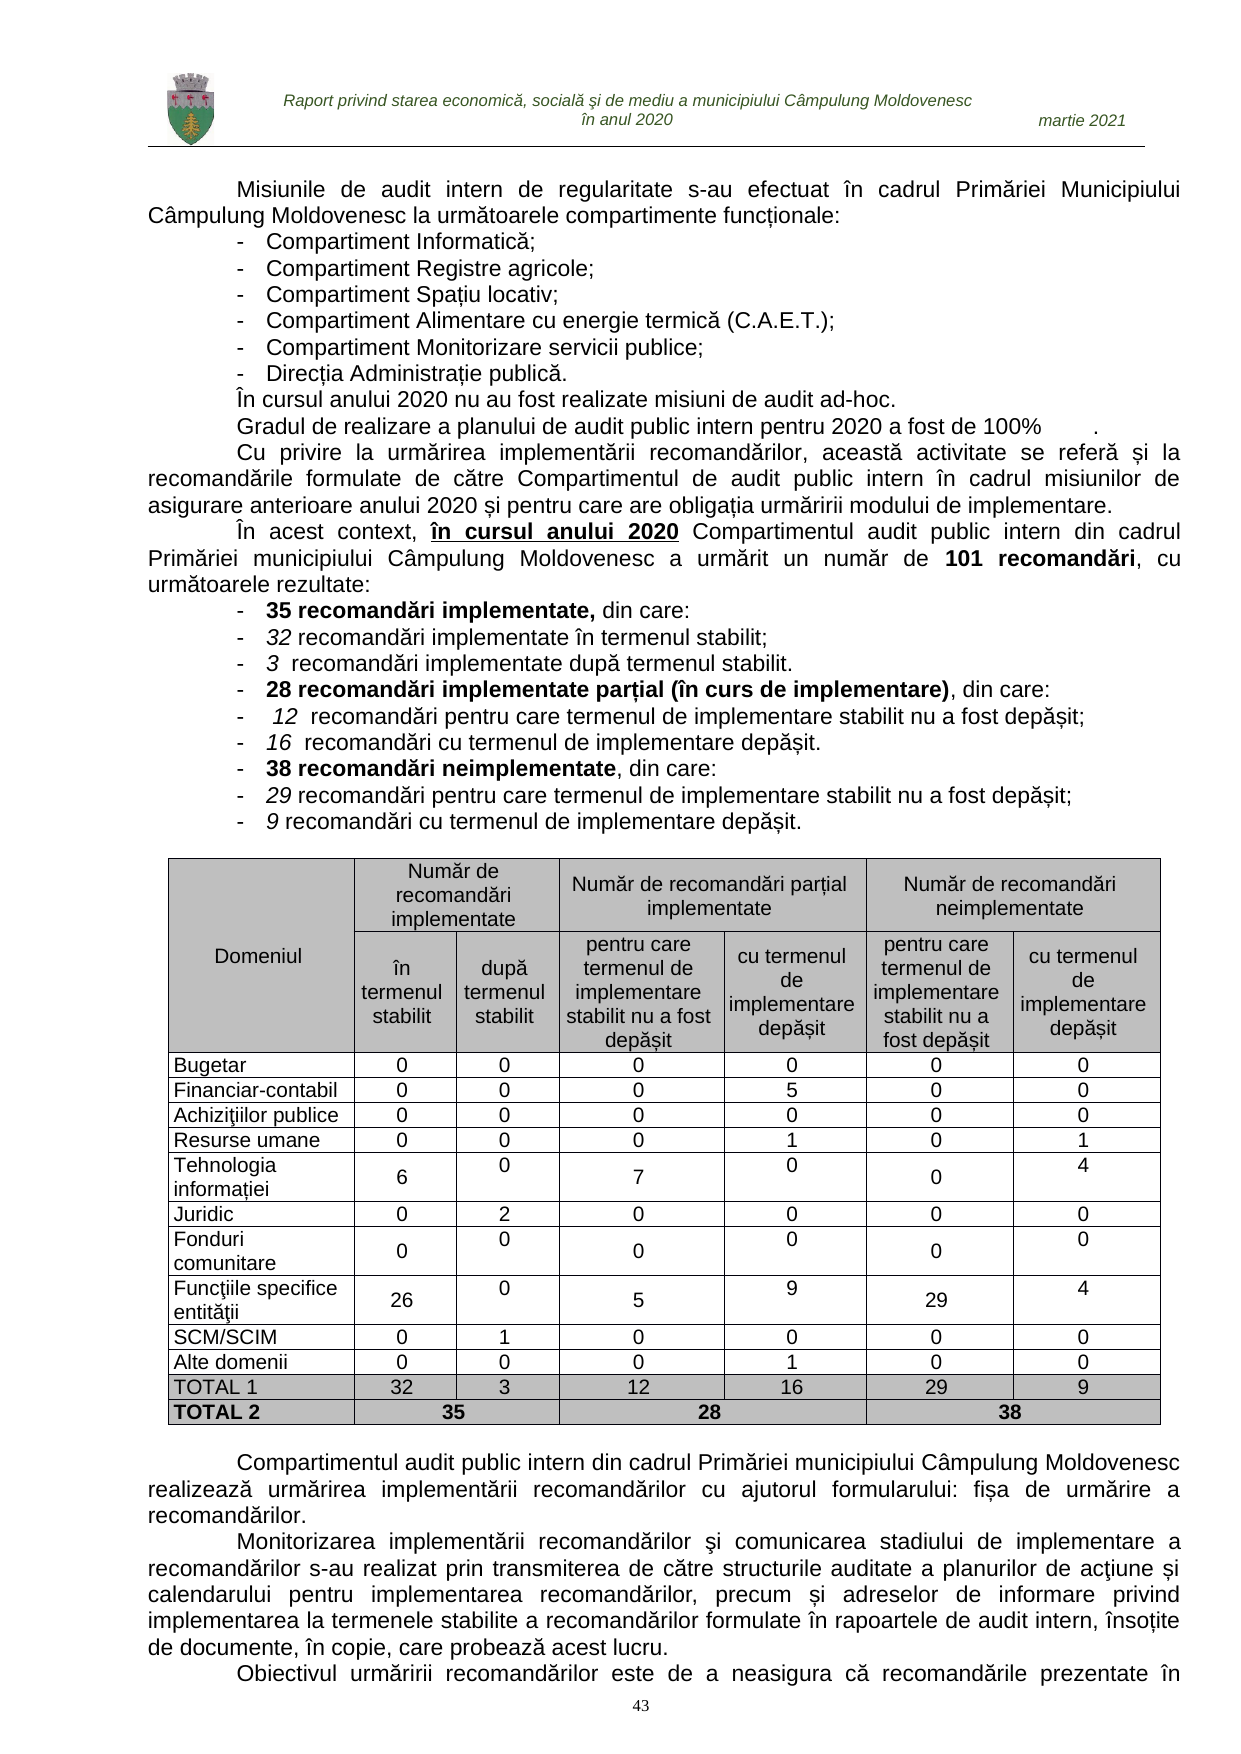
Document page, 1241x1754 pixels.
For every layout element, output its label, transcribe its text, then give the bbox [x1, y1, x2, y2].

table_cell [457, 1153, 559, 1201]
text Gradul de realizare a planului de audit public intern pentru 2020 a fost de 100% . [148, 413, 1181, 439]
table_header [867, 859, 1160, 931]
text În acest context, în cursul anului 2020 Compartimentul audit public intern din cadrul Primăriei municipiului Câmpulung Moldovenesc a urmărit un număr de 101 recomandări, cu următoarele rezultate: [148, 518, 1181, 597]
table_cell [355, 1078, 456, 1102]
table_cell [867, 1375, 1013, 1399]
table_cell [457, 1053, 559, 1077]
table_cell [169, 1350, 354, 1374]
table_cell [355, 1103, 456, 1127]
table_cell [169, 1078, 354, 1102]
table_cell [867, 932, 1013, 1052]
list 9 recomandări cu termenul de implementare depășit. [148, 808, 1181, 834]
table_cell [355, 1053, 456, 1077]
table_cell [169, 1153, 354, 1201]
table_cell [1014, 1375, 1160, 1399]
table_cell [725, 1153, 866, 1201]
list Compartiment Alimentare cu energie termică (C.A.E.T.); [148, 307, 1181, 334]
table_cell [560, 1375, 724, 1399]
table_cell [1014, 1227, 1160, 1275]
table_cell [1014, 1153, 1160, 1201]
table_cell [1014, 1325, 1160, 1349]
text În cursul anului 2020 nu au fost realizate misiuni de audit ad-hoc. [148, 386, 1181, 413]
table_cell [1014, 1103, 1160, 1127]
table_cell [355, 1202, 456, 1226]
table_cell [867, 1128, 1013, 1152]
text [148, 1660, 1181, 1686]
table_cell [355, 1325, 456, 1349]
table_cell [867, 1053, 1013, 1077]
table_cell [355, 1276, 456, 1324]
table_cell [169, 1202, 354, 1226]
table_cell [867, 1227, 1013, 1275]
list 32 recomandări implementate în termenul stabilit; [148, 623, 1181, 650]
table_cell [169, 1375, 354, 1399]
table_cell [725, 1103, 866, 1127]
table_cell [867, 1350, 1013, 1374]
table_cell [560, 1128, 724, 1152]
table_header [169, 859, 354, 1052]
list 12 recomandări pentru care termenul de implementare stabilit nu a fost depășit; [148, 703, 1181, 729]
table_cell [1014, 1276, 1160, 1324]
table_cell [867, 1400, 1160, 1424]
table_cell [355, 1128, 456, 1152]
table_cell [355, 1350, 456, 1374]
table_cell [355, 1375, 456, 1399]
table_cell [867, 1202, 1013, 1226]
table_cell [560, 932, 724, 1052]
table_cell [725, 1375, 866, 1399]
text Cu privire la urmărirea implementării recomandărilor, această activitate se referă și la recomandările formulate de către Compartimentul de audit public intern în cadrul misiunilor de asigurare anterioare anului 2020 și pentru care are obligația urmăririi modului de implementare. [148, 439, 1181, 518]
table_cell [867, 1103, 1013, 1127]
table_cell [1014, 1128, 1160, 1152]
list Direcția Administrație publică. [148, 360, 1181, 386]
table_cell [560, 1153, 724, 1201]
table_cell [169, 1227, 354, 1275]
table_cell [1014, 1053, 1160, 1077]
text Monitorizarea implementării recomandărilor şi comunicarea stadiului de implementare a recomandărilor s-au realizat prin transmiterea de către structurile auditate a planurilor de acţiune și calendarului pentru implementarea recomandărilor, precum și adreselor de informare privind implementarea la termenele stabilite a recomandărilor formulate în rapoartele de audit intern, însoțite de documente, în copie, care probează acest lucru. [148, 1528, 1181, 1660]
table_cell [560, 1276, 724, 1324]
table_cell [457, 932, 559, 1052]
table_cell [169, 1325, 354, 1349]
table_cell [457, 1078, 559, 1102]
list 35 recomandări implementate, din care: [148, 597, 1181, 623]
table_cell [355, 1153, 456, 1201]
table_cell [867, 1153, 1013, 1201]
list Compartiment Monitorizare servicii publice; [148, 334, 1181, 360]
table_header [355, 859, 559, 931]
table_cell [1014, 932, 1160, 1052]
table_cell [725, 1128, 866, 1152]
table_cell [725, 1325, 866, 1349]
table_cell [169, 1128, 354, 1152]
text Compartimentul audit public intern din cadrul Primăriei municipiului Câmpulung Moldovenesc realizează urmărirea implementării recomandărilor cu ajutorul formularului: fișa de urmărire a recomandărilor. [148, 1449, 1181, 1528]
list Compartiment Registre agricole; [148, 254, 1181, 281]
list Compartiment Spațiu locativ; [148, 281, 1181, 307]
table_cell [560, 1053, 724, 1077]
list Compartiment Informatică; [148, 228, 1181, 254]
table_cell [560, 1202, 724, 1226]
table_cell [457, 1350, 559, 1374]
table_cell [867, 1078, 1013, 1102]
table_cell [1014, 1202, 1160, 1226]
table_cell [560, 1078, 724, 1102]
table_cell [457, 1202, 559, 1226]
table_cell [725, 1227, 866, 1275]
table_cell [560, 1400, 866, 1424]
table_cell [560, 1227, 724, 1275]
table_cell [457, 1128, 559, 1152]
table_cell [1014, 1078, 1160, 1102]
list 29 recomandări pentru care termenul de implementare stabilit nu a fost depășit; [148, 782, 1181, 808]
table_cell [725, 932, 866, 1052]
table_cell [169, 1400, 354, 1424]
text Misiunile de audit intern de regularitate s-au efectuat în cadrul Primăriei Municipiului Câmpulung Moldovenesc la următoarele compartimente funcționale: [148, 176, 1181, 228]
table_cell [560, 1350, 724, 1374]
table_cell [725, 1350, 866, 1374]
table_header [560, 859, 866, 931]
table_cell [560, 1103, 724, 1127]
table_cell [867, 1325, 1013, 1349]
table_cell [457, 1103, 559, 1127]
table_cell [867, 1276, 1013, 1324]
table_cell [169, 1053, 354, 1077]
list 3 recomandări implementate după termenul stabilit. [148, 650, 1181, 676]
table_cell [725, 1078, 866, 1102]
list 16 recomandări cu termenul de implementare depășit. [148, 729, 1181, 755]
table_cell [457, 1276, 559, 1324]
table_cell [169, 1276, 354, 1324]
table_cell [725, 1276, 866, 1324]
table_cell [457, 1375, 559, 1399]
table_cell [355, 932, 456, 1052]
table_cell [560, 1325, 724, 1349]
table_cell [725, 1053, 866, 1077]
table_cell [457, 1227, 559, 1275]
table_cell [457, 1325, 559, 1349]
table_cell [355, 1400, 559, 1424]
list 28 recomandări implementate parțial (în curs de implementare), din care: [148, 676, 1181, 703]
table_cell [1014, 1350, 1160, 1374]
list 38 recomandări neimplementate, din care: [148, 755, 1181, 782]
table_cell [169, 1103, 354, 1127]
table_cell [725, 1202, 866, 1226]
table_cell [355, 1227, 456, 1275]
